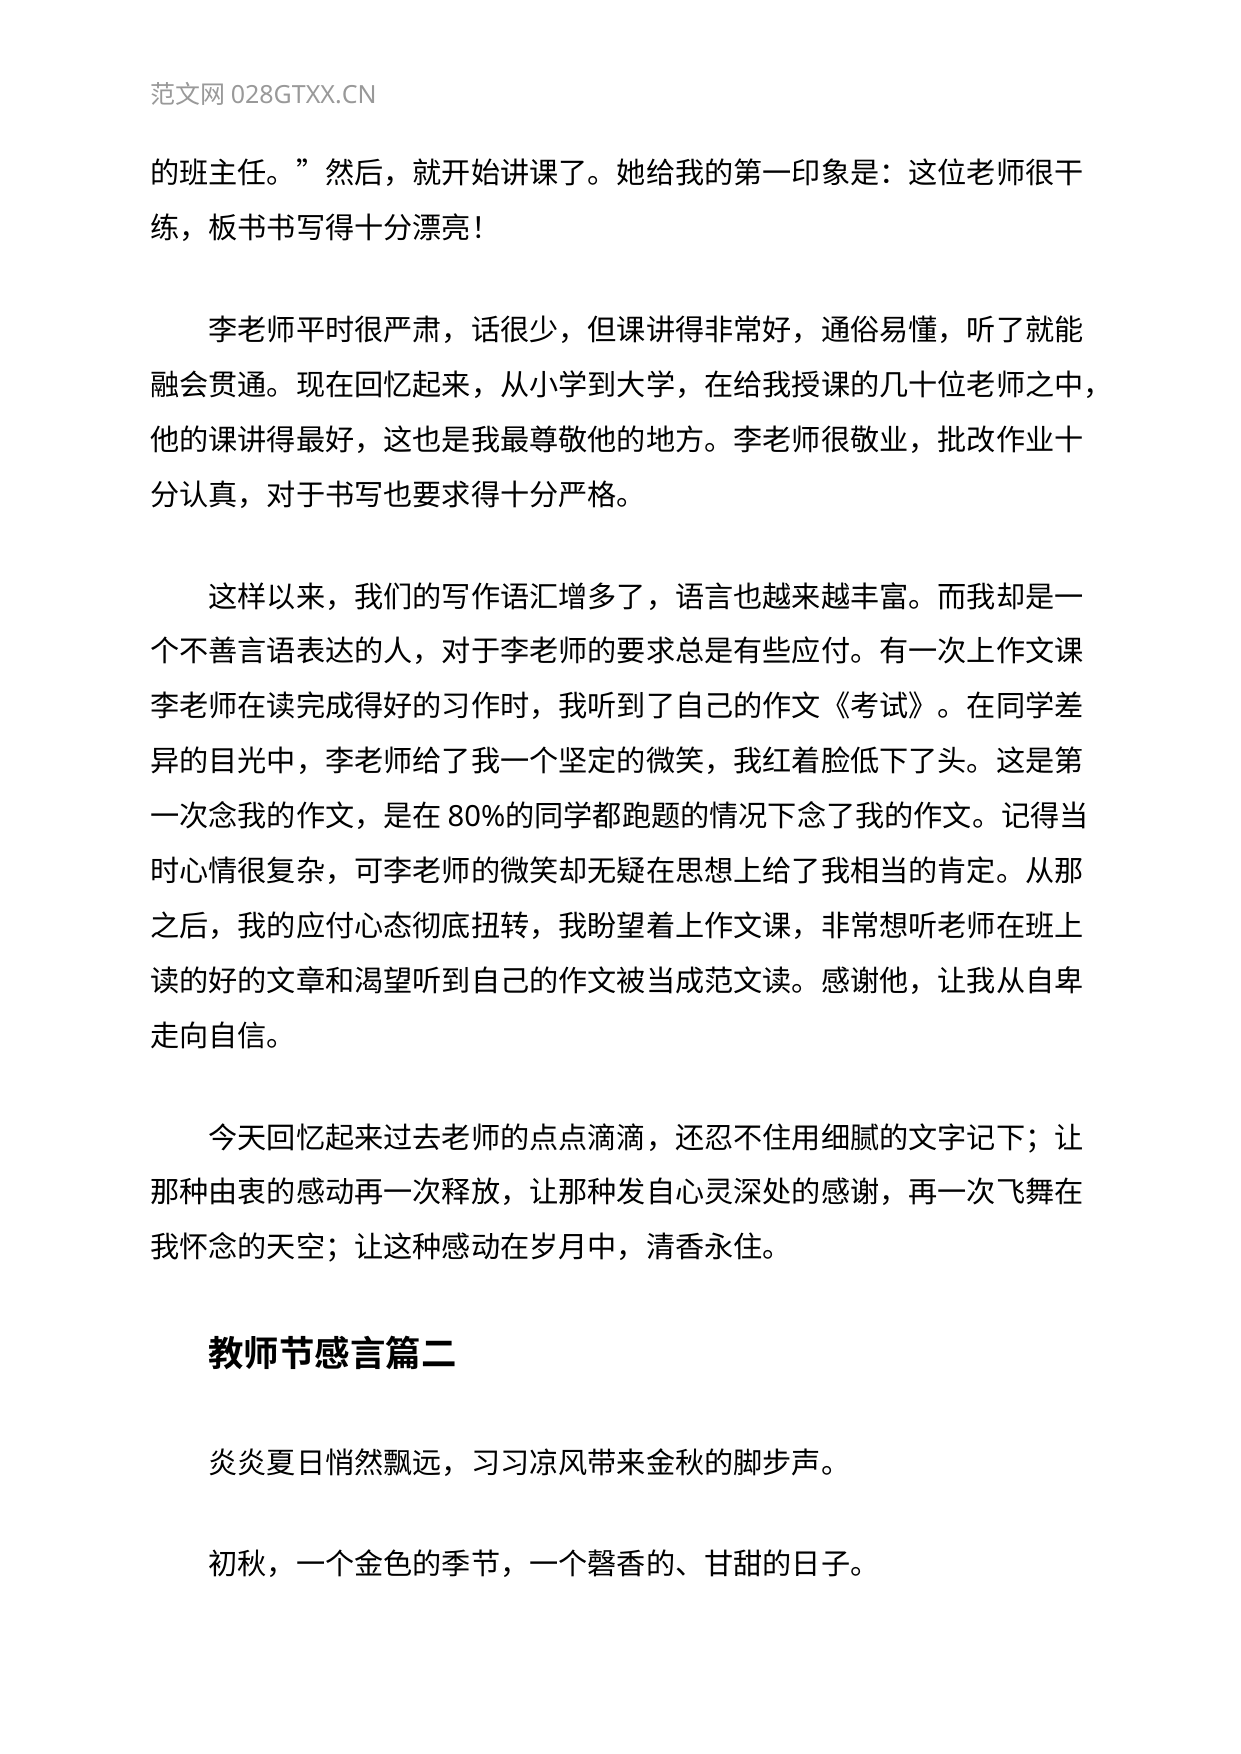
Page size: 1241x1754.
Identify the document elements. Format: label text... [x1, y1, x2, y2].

text 李老师平时很严肃，话很少，但课讲得非常好，通俗易懂，听了就能融会贯通。现在回忆起来，从小学到大学，在给我授课的几十位老师之中，他的课讲得最好，这也是我最尊敬他的地方。李老师很敬业，批改作业十分认真，对于书写也要求得十分严格。 [150, 307, 1090, 514]
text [150, 150, 1090, 247]
text 今天回忆起来过去老师的点点滴滴，还忍不住用细腻的文字记下；让那种由衷的感动再一次释放，让那种发自心灵深处的感谢，再一次飞舞在我怀念的天空；让这种感动在岁月中，清香永住。 [150, 1114, 1090, 1266]
text 炎炎夏日悄然飘远，习习凉风带来金秋的脚步声。 [150, 1439, 1090, 1481]
text 初秋，一个金色的季节，一个磬香的、甘甜的日子。 [150, 1541, 1090, 1583]
text 教师节感言篇二 [150, 1326, 1090, 1377]
text 这样以来，我们的写作语汇增多了，语言也越来越丰富。而我却是一个不善言语表达的人，对于李老师的要求总是有些应付。有一次上作文课李老师在读完成得好的习作时，我听到了自己的作文《考试》。在同学差异的目光中，李老师给了我一个坚定的微笑，我红着脸低下了头。这是第一次念我的作文，是在80%的同学都跑题的情况下念了我的作文。记得当时心情很复杂，可李老师的微笑却无疑在思想上给了我相当的肯定。从那之后，我的应付心态彻底扭转，我盼望着上作文课，非常想听老师在班上读的好的文章和渴望听到自己的作文被当成范文读。感谢他，让我从自卑走向自信。 [150, 573, 1090, 1055]
